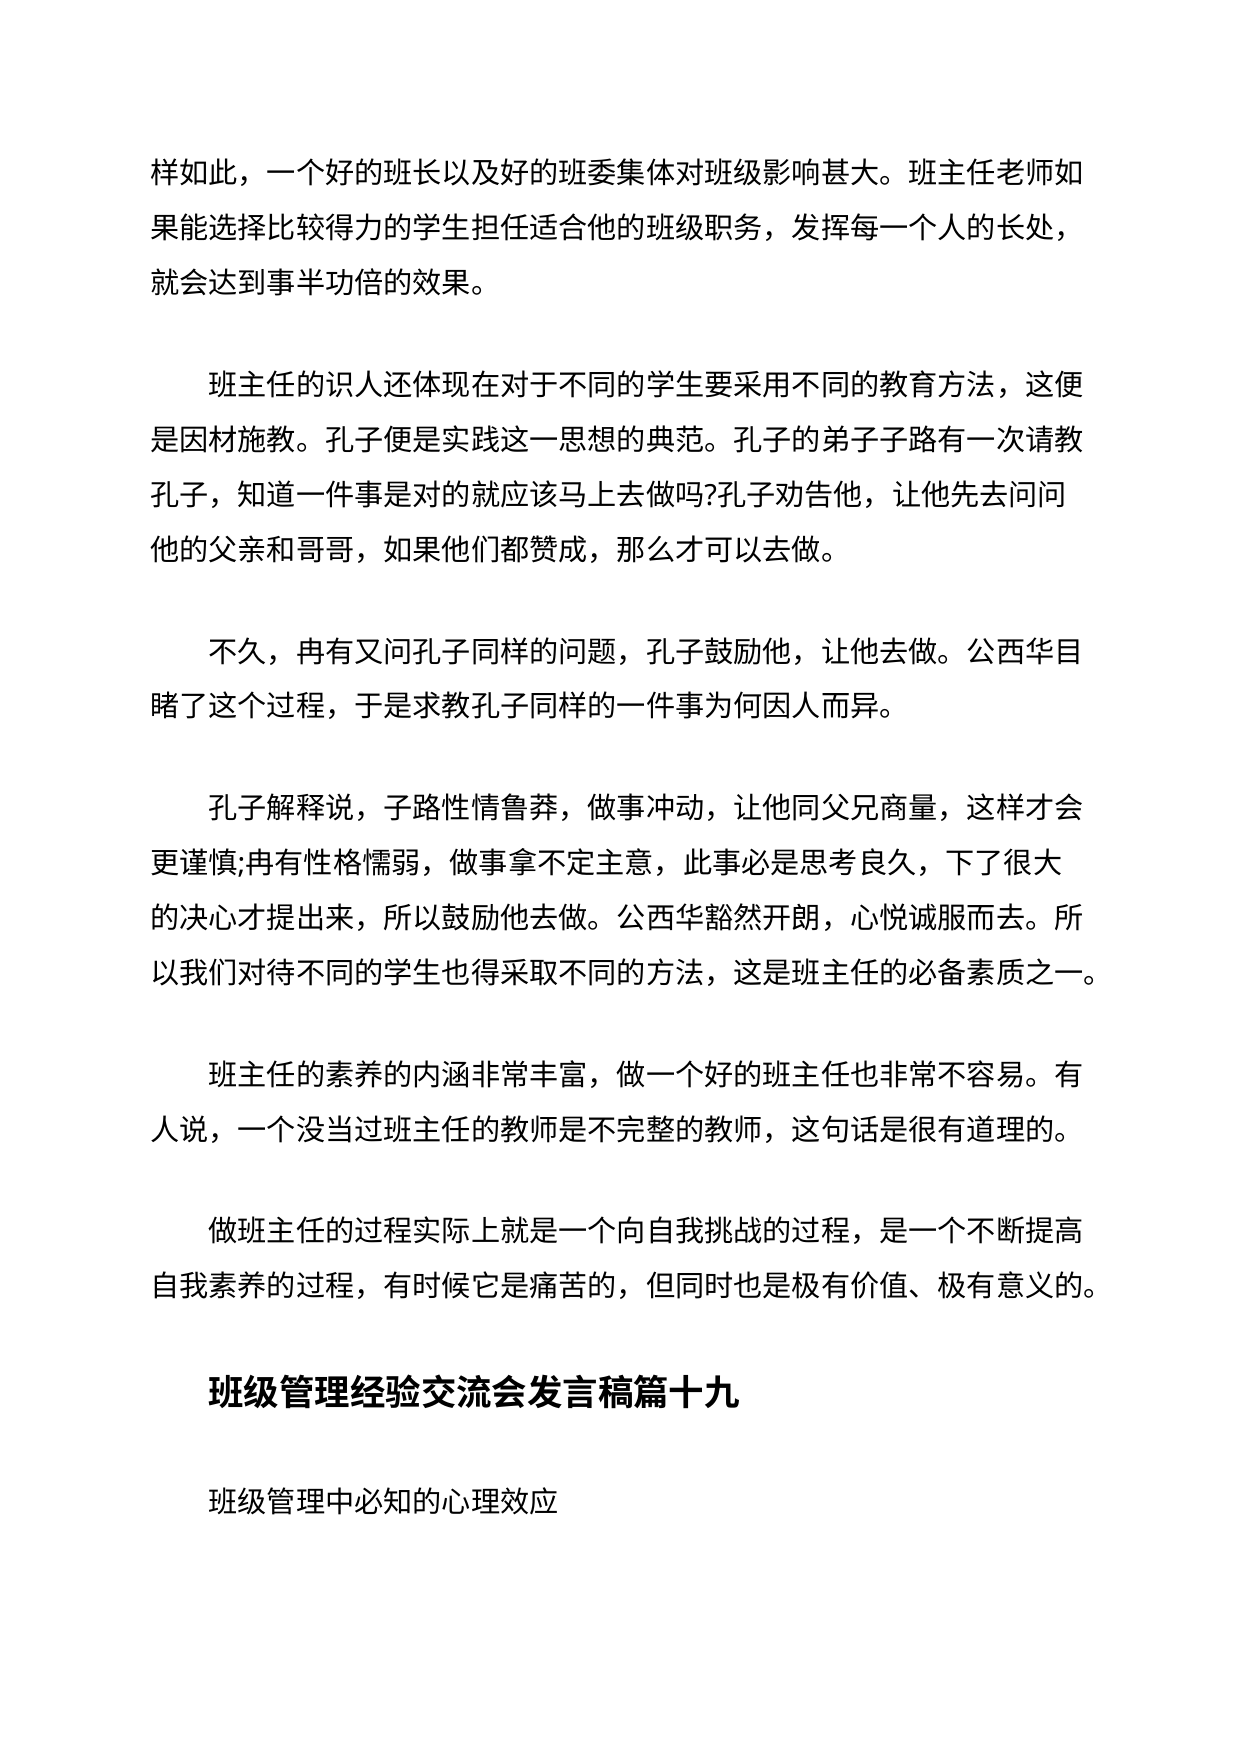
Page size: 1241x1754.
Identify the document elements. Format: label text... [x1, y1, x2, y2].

text 不久，冉有又问孔子同样的问题，孔子鼓励他，让他去做。公西华目睹了这个过程，于是求教孔子同样的一件事为何因人而异。 [150, 628, 1090, 725]
text 班主任的素养的内涵非常丰富，做一个好的班主任也非常不容易。有人说，一个没当过班主任的教师是不完整的教师，这句话是很有道理的。 [150, 1051, 1090, 1148]
text 班级管理中必知的心理效应 [150, 1478, 1090, 1520]
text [150, 150, 1090, 302]
text 做班主任的过程实际上就是一个向自我挑战的过程，是一个不断提高自我素养的过程，有时候它是痛苦的，但同时也是极有价值、极有意义的。 [150, 1208, 1090, 1305]
text 孔子解释说，子路性情鲁莽，做事冲动，让他同父兄商量，这样才会更谨慎;冉有性格懦弱，做事拿不定主意，此事必是思考良久，下了很大的决心才提出来，所以鼓励他去做。公西华豁然开朗，心悦诚服而去。所以我们对待不同的学生也得采取不同的方法，这是班主任的必备素质之一。 [150, 785, 1090, 992]
text 班级管理经验交流会发言稿篇十九 [150, 1365, 1090, 1416]
text 班主任的识人还体现在对于不同的学生要采用不同的教育方法，这便是因材施教。孔子便是实践这一思想的典范。孔子的弟子子路有一次请教孔子，知道一件事是对的就应该马上去做吗?孔子劝告他，让他先去问问他的父亲和哥哥，如果他们都赞成，那么才可以去做。 [150, 362, 1090, 569]
